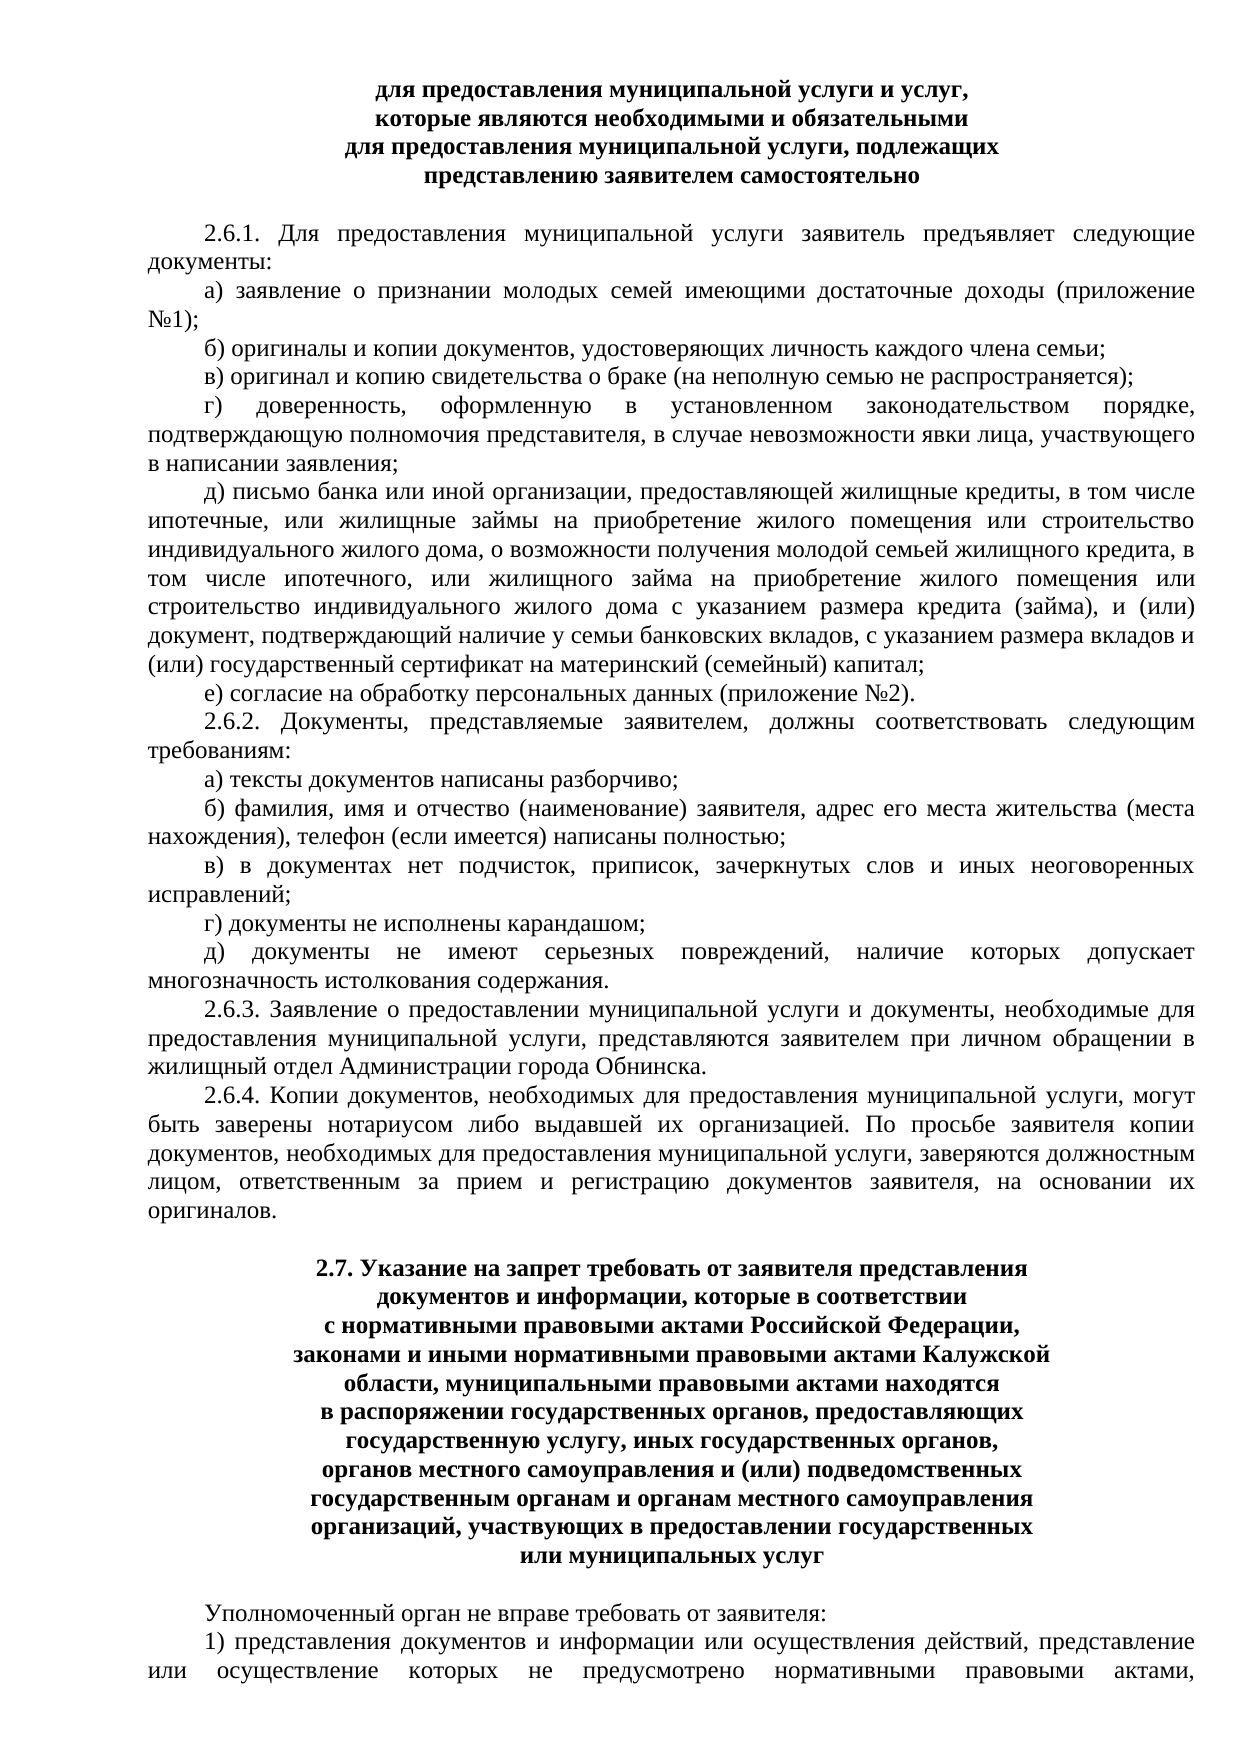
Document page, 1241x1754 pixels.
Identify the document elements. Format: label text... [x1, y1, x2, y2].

text 2.6.2. Документы, представляемые заявителем, должны соответствовать следующим требованиям: [148, 706, 1196, 764]
title государственную услугу, иных государственных органов, [148, 1425, 1196, 1454]
text а) тексты документов написаны разборчиво; [148, 764, 1196, 793]
text г) доверенность, оформленную в установленном законодательством порядке, подтверждающую полномочия представителя, в случае невозможности явки лица, участвующего в написании заявления; [148, 390, 1196, 476]
text г) документы не исполнены карандашом; [148, 908, 1196, 936]
title для предоставления муниципальной услуги, подлежащих [148, 131, 1196, 160]
title в распоряжении государственных органов, предоставляющих [148, 1396, 1196, 1425]
title 2.7. Указание на запрет требовать от заявителя представления [148, 1253, 1196, 1281]
title которые являются необходимыми и обязательными [148, 103, 1196, 131]
title документов и информации, которые в соответствии [148, 1281, 1196, 1310]
text Уполномоченный орган не вправе требовать от заявителя: [148, 1598, 1196, 1626]
text а) заявление о признании молодых семей имеющими достаточные доходы (приложение №1); [148, 275, 1196, 333]
text б) оригиналы и копии документов, удостоверяющих личность каждого члена семьи; [148, 333, 1196, 361]
text 2.6.1. Для предоставления муниципальной услуги заявитель предъявляет следующие документы: [148, 218, 1196, 275]
title или муниципальных услуг [148, 1540, 1196, 1569]
text 2.6.4. Копии документов, необходимых для предоставления муниципальной услуги, могут быть заверены нотариусом либо выдавшей их организацией. По просьбе заявителя копии документов, необходимых для предоставления муниципальной услуги, заверяются должностным лицом, ответственным за прием и регистрацию документов заявителя, на основании их оригиналов. [148, 1080, 1196, 1224]
title области, муниципальными правовыми актами находятся [148, 1368, 1196, 1396]
title с нормативными правовыми актами Российской Федерации, [148, 1310, 1196, 1339]
text д) письмо банка или иной организации, предоставляющей жилищные кредиты, в том числе ипотечные, или жилищные займы на приобретение жилого помещения или строительство индивидуального жилого дома, о возможности получения молодой семьей жилищного кредита, в том числе ипотечного, или жилищного займа на приобретение жилого помещения или строительство индивидуального жилого дома с указанием размера кредита (займа), и (или) документ, подтверждающий наличие у семьи банковских вкладов, с указанием размера вкладов и (или) государственный сертификат на материнский (семейный) капитал; [148, 476, 1196, 678]
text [148, 1626, 1196, 1684]
text е) согласие на обработку персональных данных (приложение №2). [148, 678, 1196, 706]
text д) документы не имеют серьезных повреждений, наличие которых допускает многозначность истолкования содержания. [148, 936, 1196, 994]
text в) в документах нет подчисток, приписок, зачеркнутых слов и иных неоговоренных исправлений; [148, 850, 1196, 908]
title организаций, участвующих в предоставлении государственных [148, 1511, 1196, 1540]
text б) фамилия, имя и отчество (наименование) заявителя, адрес его места жительства (места нахождения), телефон (если имеется) написаны полностью; [148, 793, 1196, 850]
title для предоставления муниципальной услуги и услуг, [148, 74, 1196, 103]
text в) оригинал и копию свидетельства о браке (на неполную семью не распространяется); [148, 361, 1196, 390]
title представлению заявителем самостоятельно [148, 160, 1196, 189]
title государственным органам и органам местного самоуправления [148, 1483, 1196, 1511]
text 2.6.3. Заявление о предоставлении муниципальной услуги и документы, необходимые для предоставления муниципальной услуги, представляются заявителем при личном обращении в жилищный отдел Администрации города Обнинска. [148, 994, 1196, 1080]
title органов местного самоуправления и (или) подведомственных [148, 1454, 1196, 1483]
title законами и иными нормативными правовыми актами Калужской [148, 1339, 1196, 1368]
